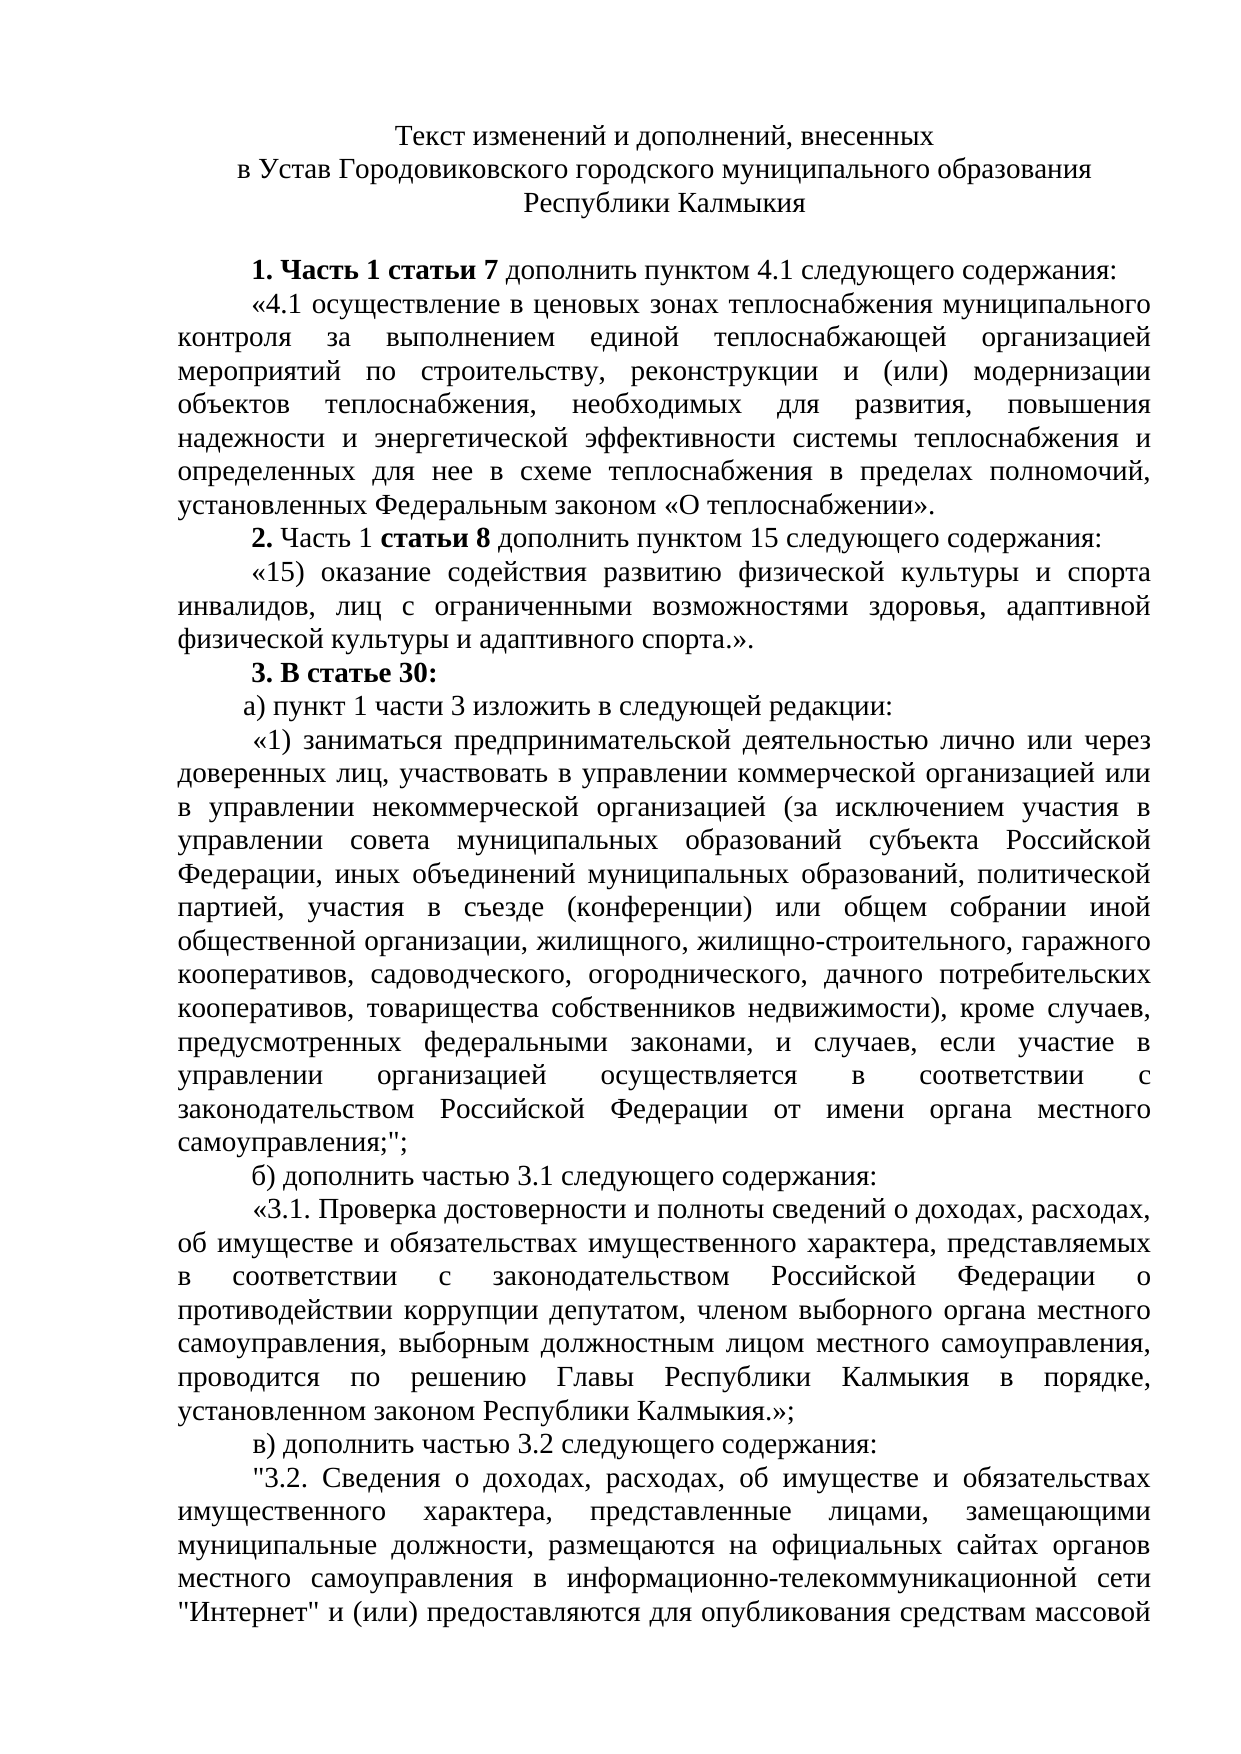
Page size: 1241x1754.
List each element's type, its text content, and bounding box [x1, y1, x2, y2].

text «1) заниматься предпринимательской деятельностью лично или через доверенных лиц, участвовать в управлении коммерческой организацией или в управлении некоммерческой организацией (за исключением участия в управлении совета муниципальных образований субъекта Российской Федерации, иных объединений муниципальных образований, политической партией, участия в съезде (конференции) или общем собрании иной общественной организации, жилищного, жилищно-строительного, гаражного кооперативов, садоводческого, огороднического, дачного потребительских кооперативов, товарищества собственников недвижимости), кроме случаев, предусмотренных федеральными законами, и случаев, если участие в управлении организацией осуществляется в соответствии с законодательством Российской Федерации от имени органа местного самоуправления;"; [177, 722, 1152, 1158]
text Республики Калмыкия [177, 185, 1152, 219]
text в Устав Городовиковского городского муниципального образования [177, 152, 1152, 185]
text «15) оказание содействия развитию физической культуры и спорта инвалидов, лиц с ограниченными возможностями здоровья, адаптивной физической культуры и адаптивного спорта.». [177, 554, 1152, 655]
text «4.1 осуществление в ценовых зонах теплоснабжения муниципального контроля за выполнением единой теплоснабжающей организацией мероприятий по строительству, реконструкции и (или) модернизации объектов теплоснабжения, необходимых для развития, повышения надежности и энергетической эффективности системы теплоснабжения и определенных для нее в схеме теплоснабжения в пределах полномочий, установленных Федеральным законом «О теплоснабжении». [177, 286, 1152, 521]
text «3.1. Проверка достоверности и полноты сведений о доходах, расходах, об имуществе и обязательствах имущественного характера, представляемых в соответствии с законодательством Российской Федерации о противодействии коррупции депутатом, членом выборного органа местного самоуправления, выборным должностным лицом местного самоуправления, проводится по решению Главы Республики Калмыкия в порядке, установленном законом Республики Калмыкия.»; [177, 1191, 1152, 1426]
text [177, 1460, 1152, 1627]
text в) дополнить частью 3.2 следующего содержания: [177, 1426, 1152, 1460]
text 1. Часть 1 статьи 7 дополнить пунктом 4.1 следующего содержания: [251, 252, 1152, 286]
text Текст изменений и дополнений, внесенных [177, 118, 1152, 152]
text а) пункт 1 части 3 изложить в следующей редакции: [177, 688, 1152, 722]
text 2. Часть 1 статьи 8 дополнить пунктом 15 следующего содержания: [251, 521, 1152, 554]
text б) дополнить частью 3.1 следующего содержания: [177, 1158, 1146, 1191]
text 3. В статье 30: [251, 655, 1152, 688]
